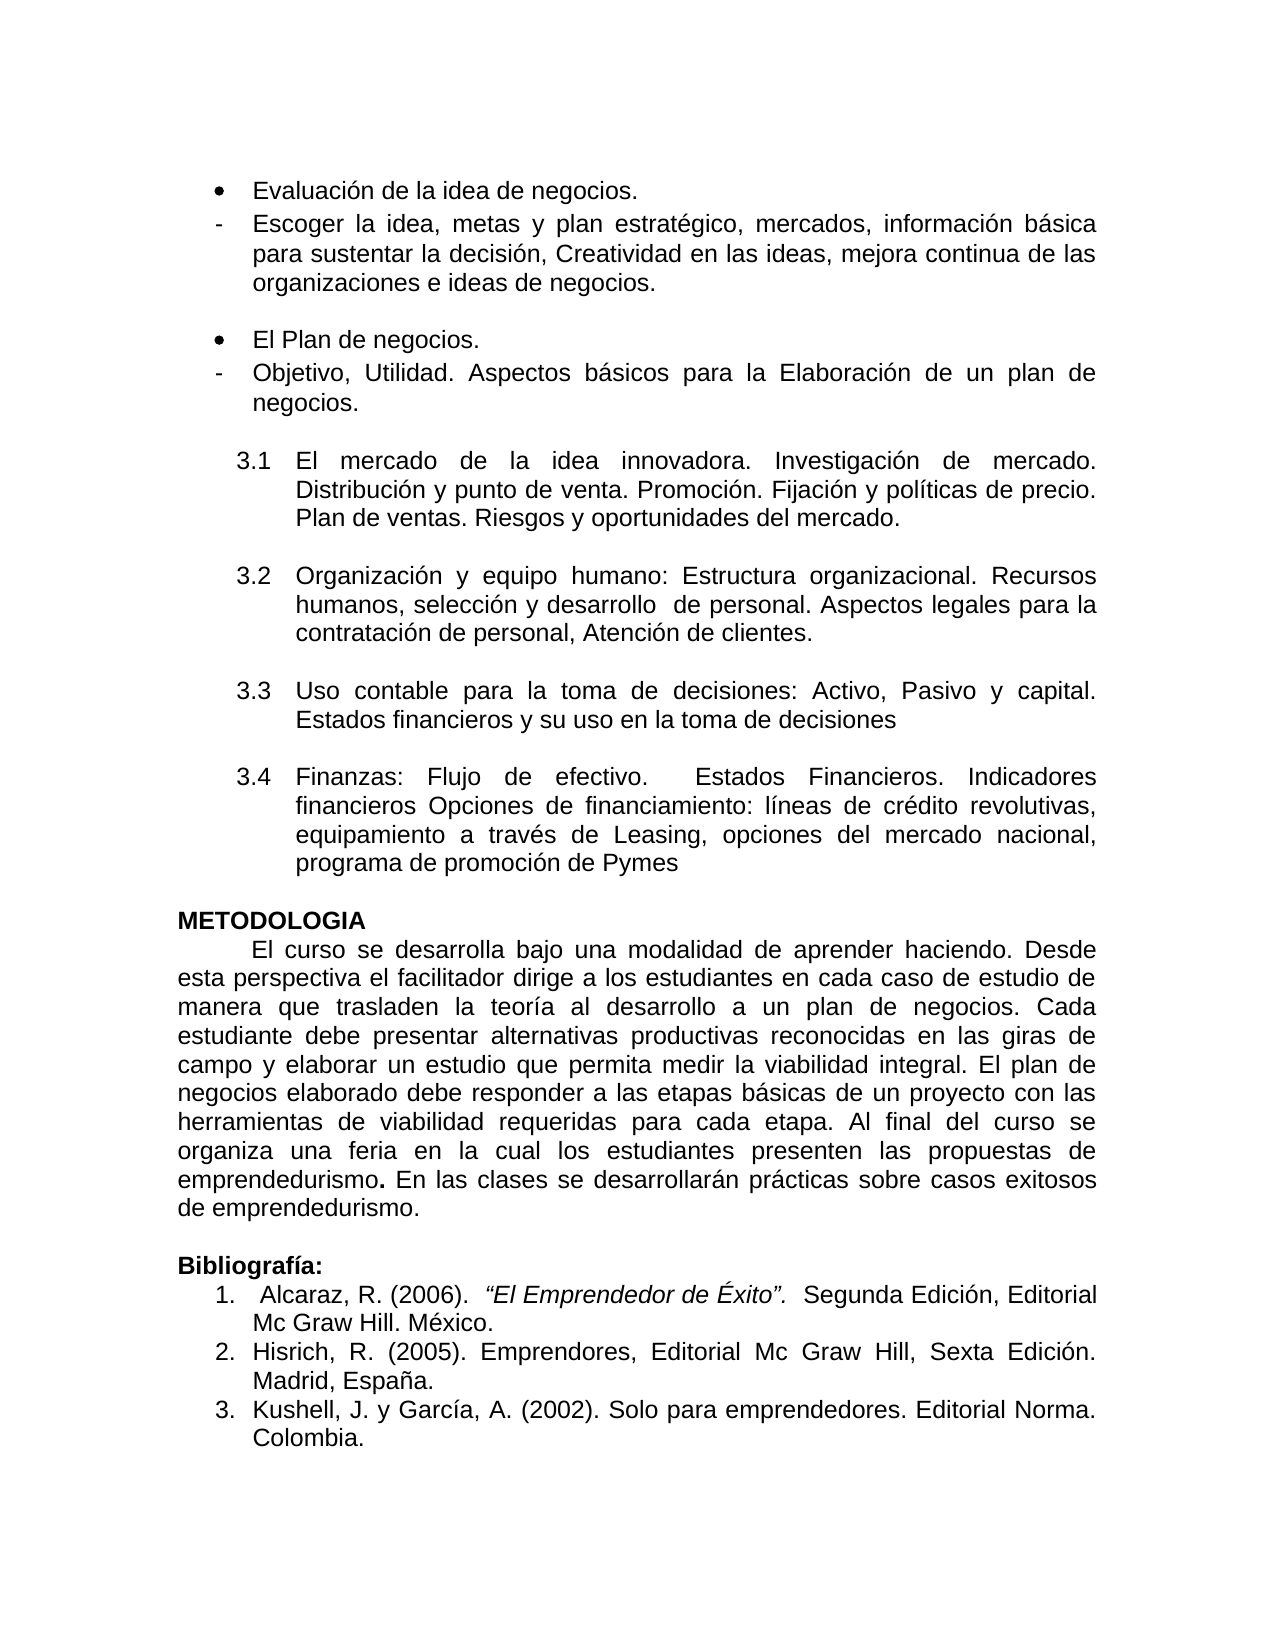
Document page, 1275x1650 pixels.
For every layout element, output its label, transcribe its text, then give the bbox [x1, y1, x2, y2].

list El Plan de negocios. [215, 326, 1098, 354]
list Evaluación de la idea de negocios. [215, 176, 1098, 205]
list Escoger la idea, metas y plan estratégico, mercados, información básica para sustentar la decisión, Creatividad en las ideas, mejora continua de las organizaciones e ideas de negocios. [215, 205, 1098, 297]
text Bibliografía: [177, 1251, 1098, 1280]
list Organización y equipo humano: Estructura organizacional. Recursos humanos, selección y desarrollo de personal. Aspectos legales para la contratación de personal, Atención de clientes. [236, 561, 1098, 647]
list Objetivo, Utilidad. Aspectos básicos para la Elaboración de un plan de negocios. [215, 354, 1098, 417]
list Alcaraz, R. (2006). “El Emprendedor de Éxito”. Segunda Edición, Editorial Mc Graw Hill. México. [215, 1280, 1098, 1337]
text El curso se desarrolla bajo una modalidad de aprender haciendo. Desde esta perspectiva el facilitador dirige a los estudiantes en cada caso de estudio de manera que trasladen la teoría al desarrollo a un plan de negocios. Cada estudiante debe presentar alternativas productivas reconocidas en las giras de campo y elaborar un estudio que permita medir la viabilidad integral. El plan de negocios elaborado debe responder a las etapas básicas de un proyecto con las herramientas de viabilidad requeridas para cada etapa. Al final del curso se organiza una feria en la cual los estudiantes presenten las propuestas de emprendedurismo. En las clases se desarrollarán prácticas sobre casos exitosos de emprendedurismo. [177, 935, 1098, 1222]
list Hisrich, R. (2005). Emprendores, Editorial Mc Graw Hill, Sexta Edición. Madrid, España. [215, 1337, 1098, 1395]
list Kushell, J. y García, A. (2002). Solo para emprendedores. Editorial Norma. Colombia. [215, 1395, 1098, 1452]
text METODOLOGIA [177, 906, 1098, 935]
list Uso contable para la toma de decisiones: Activo, Pasivo y capital. Estados financieros y su uso en la toma de decisiones [236, 676, 1098, 733]
list El mercado de la idea innovadora. Investigación de mercado. Distribución y punto de venta. Promoción. Fijación y políticas de precio. Plan de ventas. Riesgos y oportunidades del mercado. [236, 446, 1098, 532]
list Finanzas: Flujo de efectivo. Estados Financieros. Indicadores financieros Opciones de financiamiento: líneas de crédito revolutivas, equipamiento a través de Leasing, opciones del mercado nacional, programa de promoción de Pymes [236, 762, 1098, 877]
